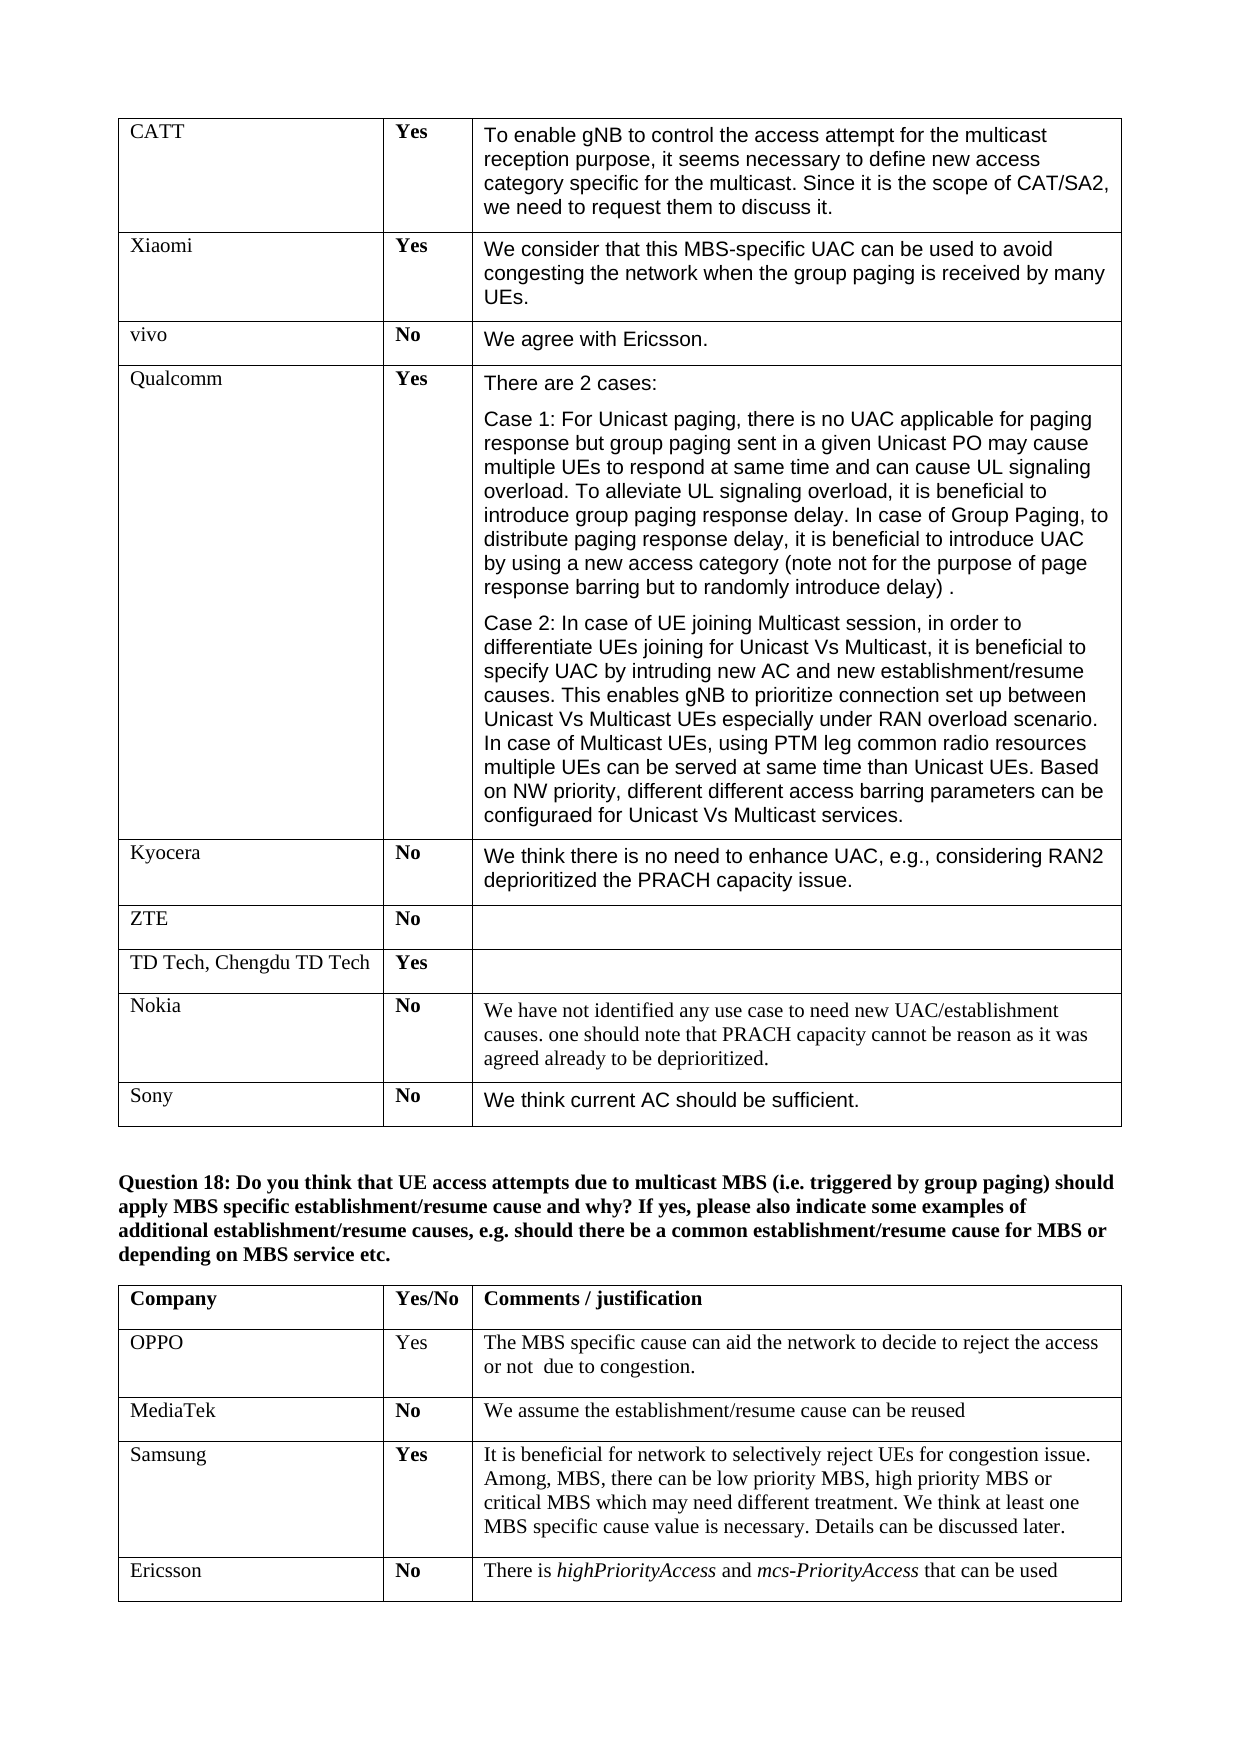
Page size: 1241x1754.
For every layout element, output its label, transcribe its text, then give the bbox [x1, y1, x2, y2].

table_cell Yes [384, 233, 472, 321]
table_cell No [384, 994, 472, 1082]
table_cell No [384, 322, 472, 365]
table_cell TD Tech, Chengdu TD Tech [119, 950, 383, 992]
table_cell No [384, 840, 472, 905]
table_cell Samsung [119, 1442, 383, 1557]
table_cell We assume the establishment/resume cause can be reused [473, 1398, 1121, 1441]
table_cell No [384, 1083, 472, 1126]
table_cell We agree with Ericsson. [473, 322, 1121, 365]
table_cell Ericsson [119, 1558, 383, 1601]
text Question 18: Do you think that UE access attempts due to multicast MBS (i.e. triggered by group paging) should apply MBS specific establishment/resume cause and why? If yes, please also indicate some examples of additional establishment/resume causes, e.g. should there be a common establishment/resume cause for MBS or depending on MBS service etc. [118, 1170, 1122, 1266]
table_cell Yes [384, 366, 472, 839]
table_cell OPPO [119, 1330, 383, 1397]
table_cell CATT [119, 119, 383, 232]
table_cell To enable gNB to control the access attempt for the multicast reception purpose, it seems necessary to define new access category specific for the multicast. Since it is the scope of CAT/SA2, we need to request them to discuss it. [473, 119, 1121, 232]
table_cell The MBS specific cause can aid the network to decide to reject the access or not due to congestion. [473, 1330, 1121, 1397]
table_cell No [384, 906, 472, 948]
table_cell No [384, 1398, 472, 1441]
table_cell Yes [384, 119, 472, 232]
table_cell We have not identified any use case to need new UAC/establishment causes. one should note that PRACH capacity cannot be reason as it was agreed already to be deprioritized. [473, 994, 1121, 1082]
table_cell Kyocera [119, 840, 383, 905]
table_cell Qualcomm [119, 366, 383, 839]
table_cell ZTE [119, 906, 383, 948]
table_cell Yes [384, 950, 472, 992]
table_cell MediaTek [119, 1398, 383, 1441]
table_header Comments / justification [473, 1286, 1121, 1329]
table_cell No [384, 1558, 472, 1601]
table_cell Yes [384, 1330, 472, 1397]
table_cell Yes [384, 1442, 472, 1557]
table_cell vivo [119, 322, 383, 365]
table_cell We think there is no need to enhance UAC, e.g., considering RAN2 deprioritized the PRACH capacity issue. [473, 840, 1121, 905]
table_cell It is beneficial for network to selectively reject UEs for congestion issue. Among, MBS, there can be low priority MBS, high priority MBS or critical MBS which may need different treatment. We think at least one MBS specific cause value is necessary. Details can be discussed later. [473, 1442, 1121, 1557]
table_cell Sony [119, 1083, 383, 1126]
table_cell [473, 950, 1121, 992]
table_cell Xiaomi [119, 233, 383, 321]
table_cell We think current AC should be sufficient. [473, 1083, 1121, 1126]
table_header Company [119, 1286, 383, 1329]
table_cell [473, 1558, 1121, 1601]
table_cell [473, 906, 1121, 948]
table_cell There are 2 cases: Case 1: For Unicast paging, there is no UAC applicable for paging response but group paging sent in a given Unicast PO may cause multiple UEs to respond at same time and can cause UL signaling overload. To alleviate UL signaling overload, it is beneficial to introduce group paging response delay. In case of Group Paging, to distribute paging response delay, it is beneficial to introduce UAC by using a new access category (note not for the purpose of page response barring but to randomly introduce delay) . Case 2: In case of UE joining Multicast session, in order to differentiate UEs joining for Unicast Vs Multicast, it is beneficial to specify UAC by intruding new AC and new establishment/resume causes. This enables gNB to prioritize connection set up between Unicast Vs Multicast UEs especially under RAN overload scenario. In case of Multicast UEs, using PTM leg common radio resources multiple UEs can be served at same time than Unicast UEs. Based on NW priority, different different access barring parameters can be configuraed for Unicast Vs Multicast services. [473, 366, 1121, 839]
table_cell Nokia [119, 994, 383, 1082]
table_header Yes/No [384, 1286, 472, 1329]
table_cell We consider that this MBS-specific UAC can be used to avoid congesting the network when the group paging is received by many UEs. [473, 233, 1121, 321]
